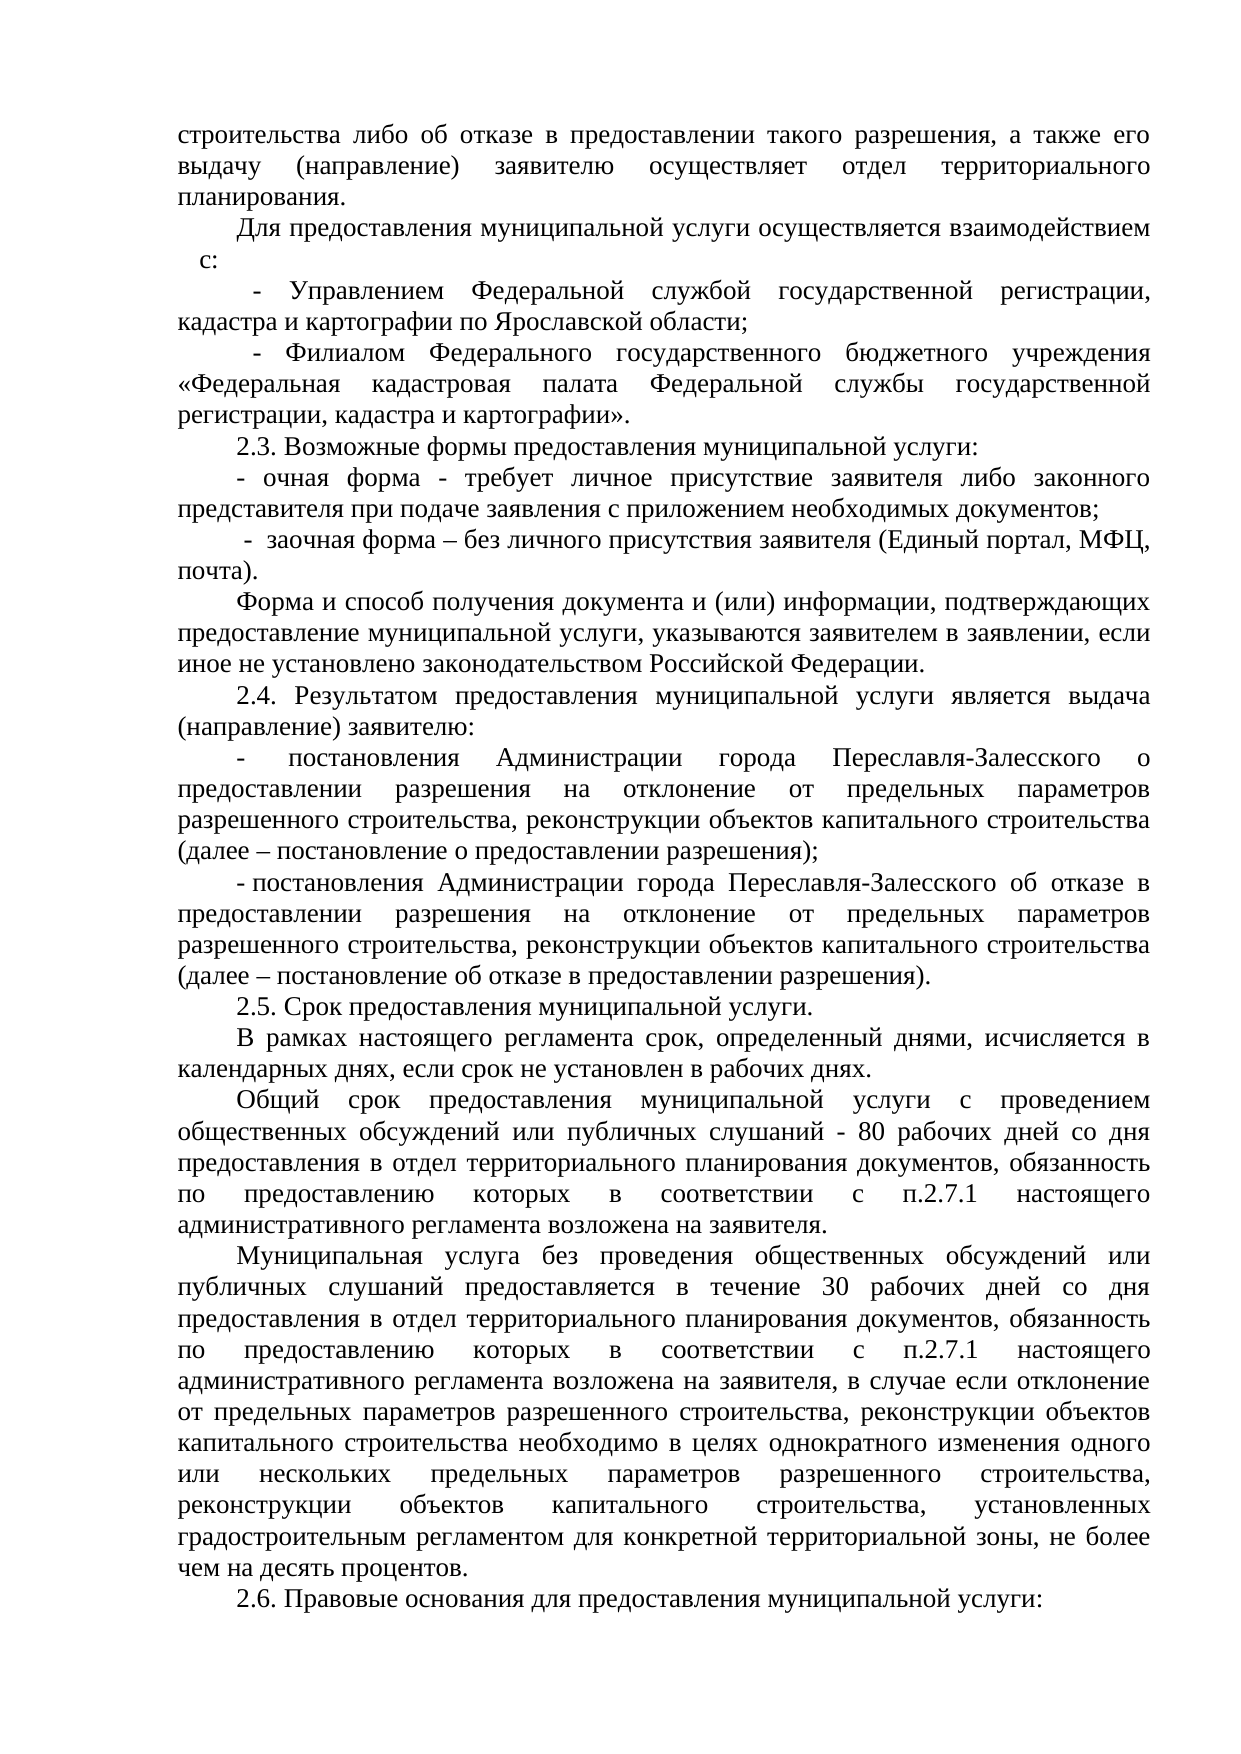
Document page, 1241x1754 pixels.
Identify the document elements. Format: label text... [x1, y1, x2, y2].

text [177, 118, 1152, 212]
text 2.5. Срок предоставления муниципальной услуги. [177, 990, 1152, 1021]
text Муниципальная услуга без проведения общественных обсуждений или публичных слушаний предоставляется в течение 30 рабочих дней со дня предоставления в отдел территориального планирования документов, обязанность по предоставлению которых в соответствии с п.2.7.1 настоящего административного регламента возложена на заявителя, в случае если отклонение от предельных параметров разрешенного строительства, реконструкции объектов капитального строительства необходимо в целях однократного изменения одного или нескольких предельных параметров разрешенного строительства, реконструкции объектов капитального строительства, установленных градостроительным регламентом для конкретной территориальной зоны, не более чем на десять процентов. [177, 1239, 1152, 1582]
text - очная форма - требует личное присутствие заявителя либо законного представителя при подаче заявления с приложением необходимых документов; [177, 461, 1152, 523]
text 2.6. Правовые основания для предоставления муниципальной услуги: [177, 1582, 1152, 1613]
text 2.3. Возможные формы предоставления муниципальной услуги: [177, 429, 1152, 461]
text В рамках настоящего регламента срок, определенный днями, исчисляется в календарных днях, если срок не установлен в рабочих днях. [177, 1021, 1152, 1084]
text Форма и способ получения документа и (или) информации, подтверждающих предоставление муниципальной услуги, указываются заявителем в заявлении, если иное не установлено законодательством Российской Федерации. [177, 585, 1152, 679]
text - Филиалом Федерального государственного бюджетного учреждения «Федеральная кадастровая палата Федеральной службы государственной регистрации, кадастра и картографии». [177, 336, 1152, 429]
text Общий срок предоставления муниципальной услуги с проведением общественных обсуждений или публичных слушаний - 80 рабочих дней со дня предоставления в отдел территориального планирования документов, обязанность по предоставлению которых в соответствии с п.2.7.1 настоящего административного регламента возложена на заявителя. [177, 1084, 1152, 1239]
text - постановления Администрации города Переславля-Залесского о предоставлении разрешения на отклонение от предельных параметров разрешенного строительства, реконструкции объектов капитального строительства (далее – постановление о предоставлении разрешения); [177, 741, 1152, 866]
text 2.4. Результатом предоставления муниципальной услуги является выдача (направление) заявителю: [177, 679, 1152, 741]
text - Управлением Федеральной службой государственной регистрации, кадастра и картографии по Ярославской области; [177, 274, 1152, 336]
text - постановления Администрации города Переславля-Залесского об отказе в предоставлении разрешения на отклонение от предельных параметров разрешенного строительства, реконструкции объектов капитального строительства (далее – постановление об отказе в предоставлении разрешения). [177, 866, 1152, 990]
text - заочная форма – без личного присутствия заявителя (Единый портал, МФЦ, почта). [177, 523, 1152, 585]
list Для предоставления муниципальной услуги осуществляется взаимодействием с: [199, 212, 1152, 274]
